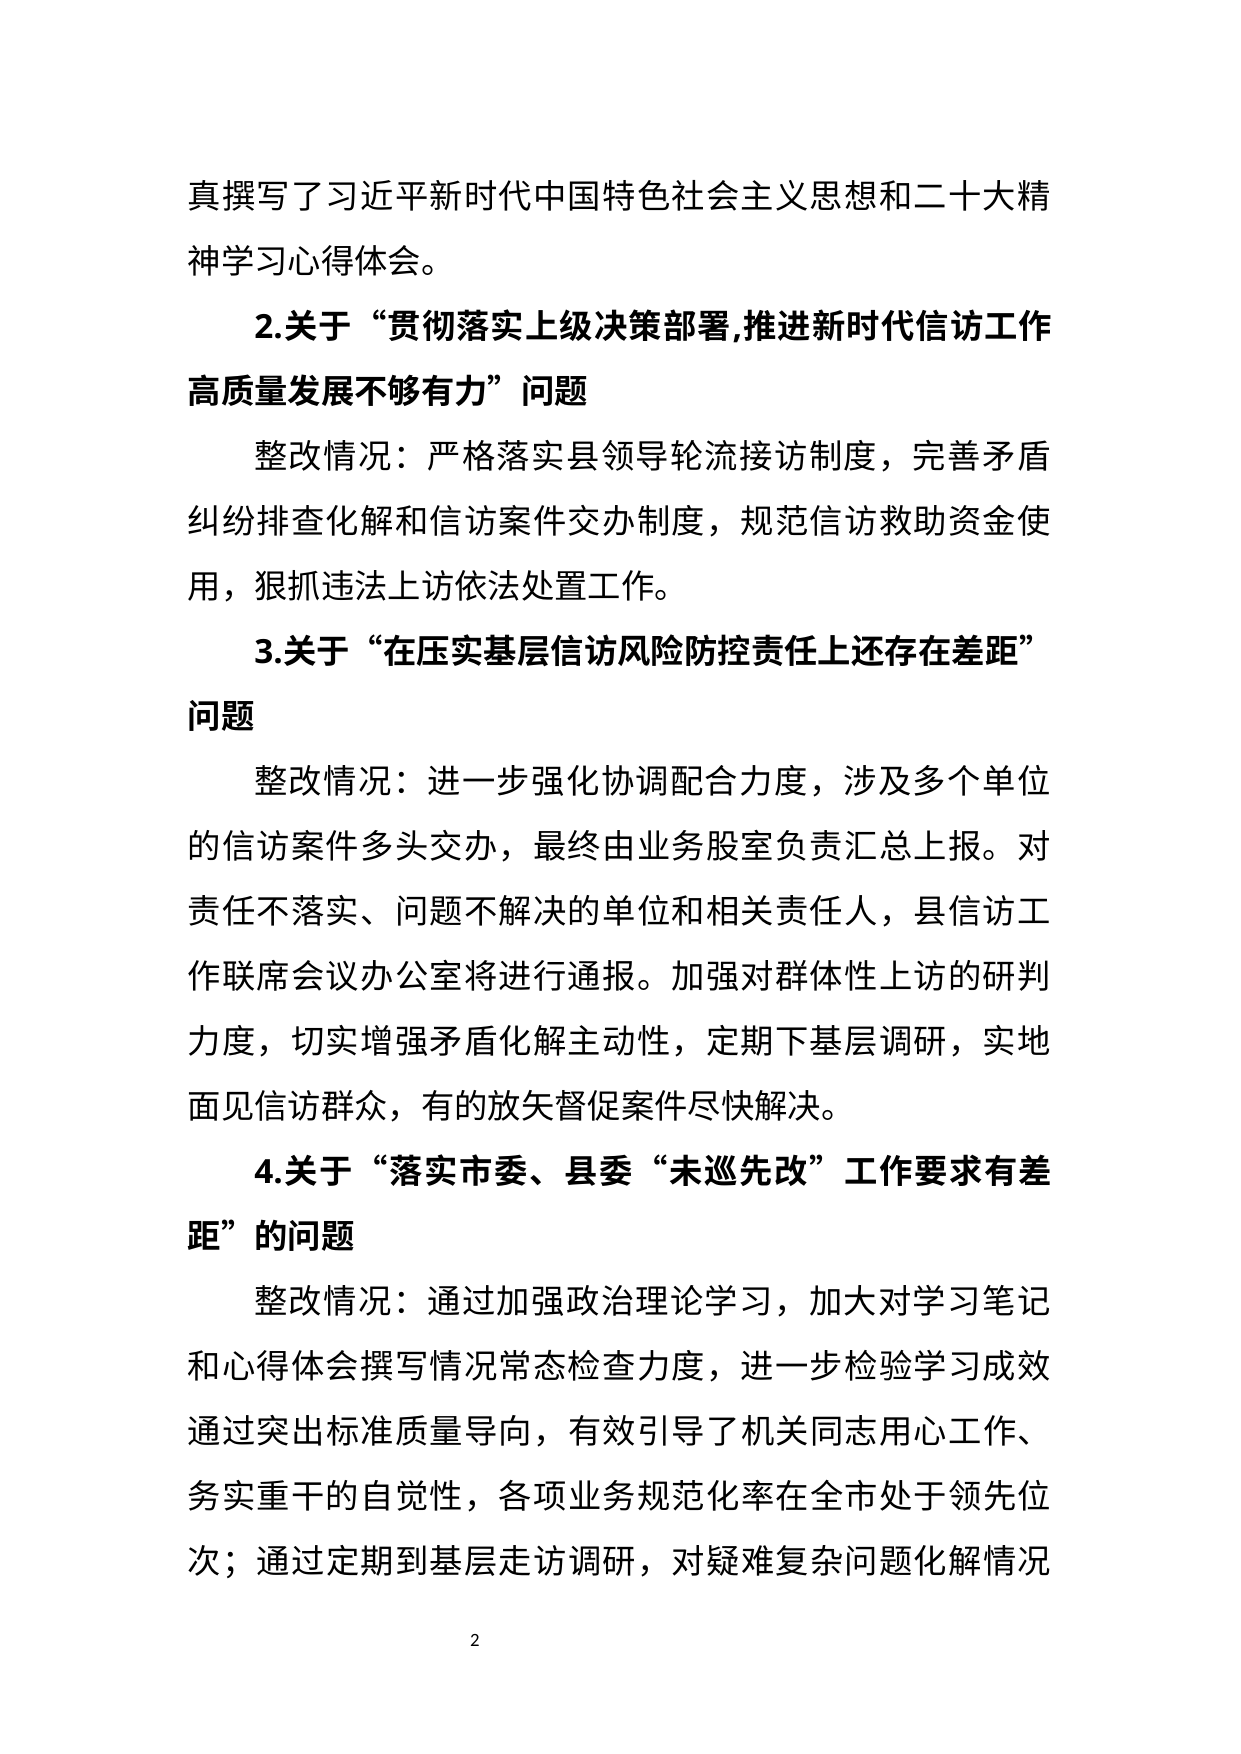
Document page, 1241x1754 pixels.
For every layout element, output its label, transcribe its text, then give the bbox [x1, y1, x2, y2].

text 3.关于“在压实基层信访风险防控责任上还存在差距”问题 [187, 617, 1053, 747]
text 整改情况：进一步强化协调配合力度，涉及多个单位的信访案件多头交办，最终由业务股室负责汇总上报。对责任不落实、问题不解决的单位和相关责任人，县信访工作联席会议办公室将进行通报。加强对群体性上访的研判力度，切实增强矛盾化解主动性，定期下基层调研，实地面见信访群众，有的放矢督促案件尽快解决。 [187, 747, 1053, 1137]
text 整改情况：严格落实县领导轮流接访制度，完善矛盾纠纷排查化解和信访案件交办制度，规范信访救助资金使用，狠抓违法上访依法处置工作。 [187, 422, 1053, 617]
text 2.关于“贯彻落实上级决策部署,推进新时代信访工作高质量发展不够有力”问题 [187, 292, 1053, 422]
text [187, 162, 1053, 292]
text 4.关于“落实市委、县委“未巡先改”工作要求有差距”的问题 [187, 1137, 1053, 1267]
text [187, 1267, 1053, 1592]
